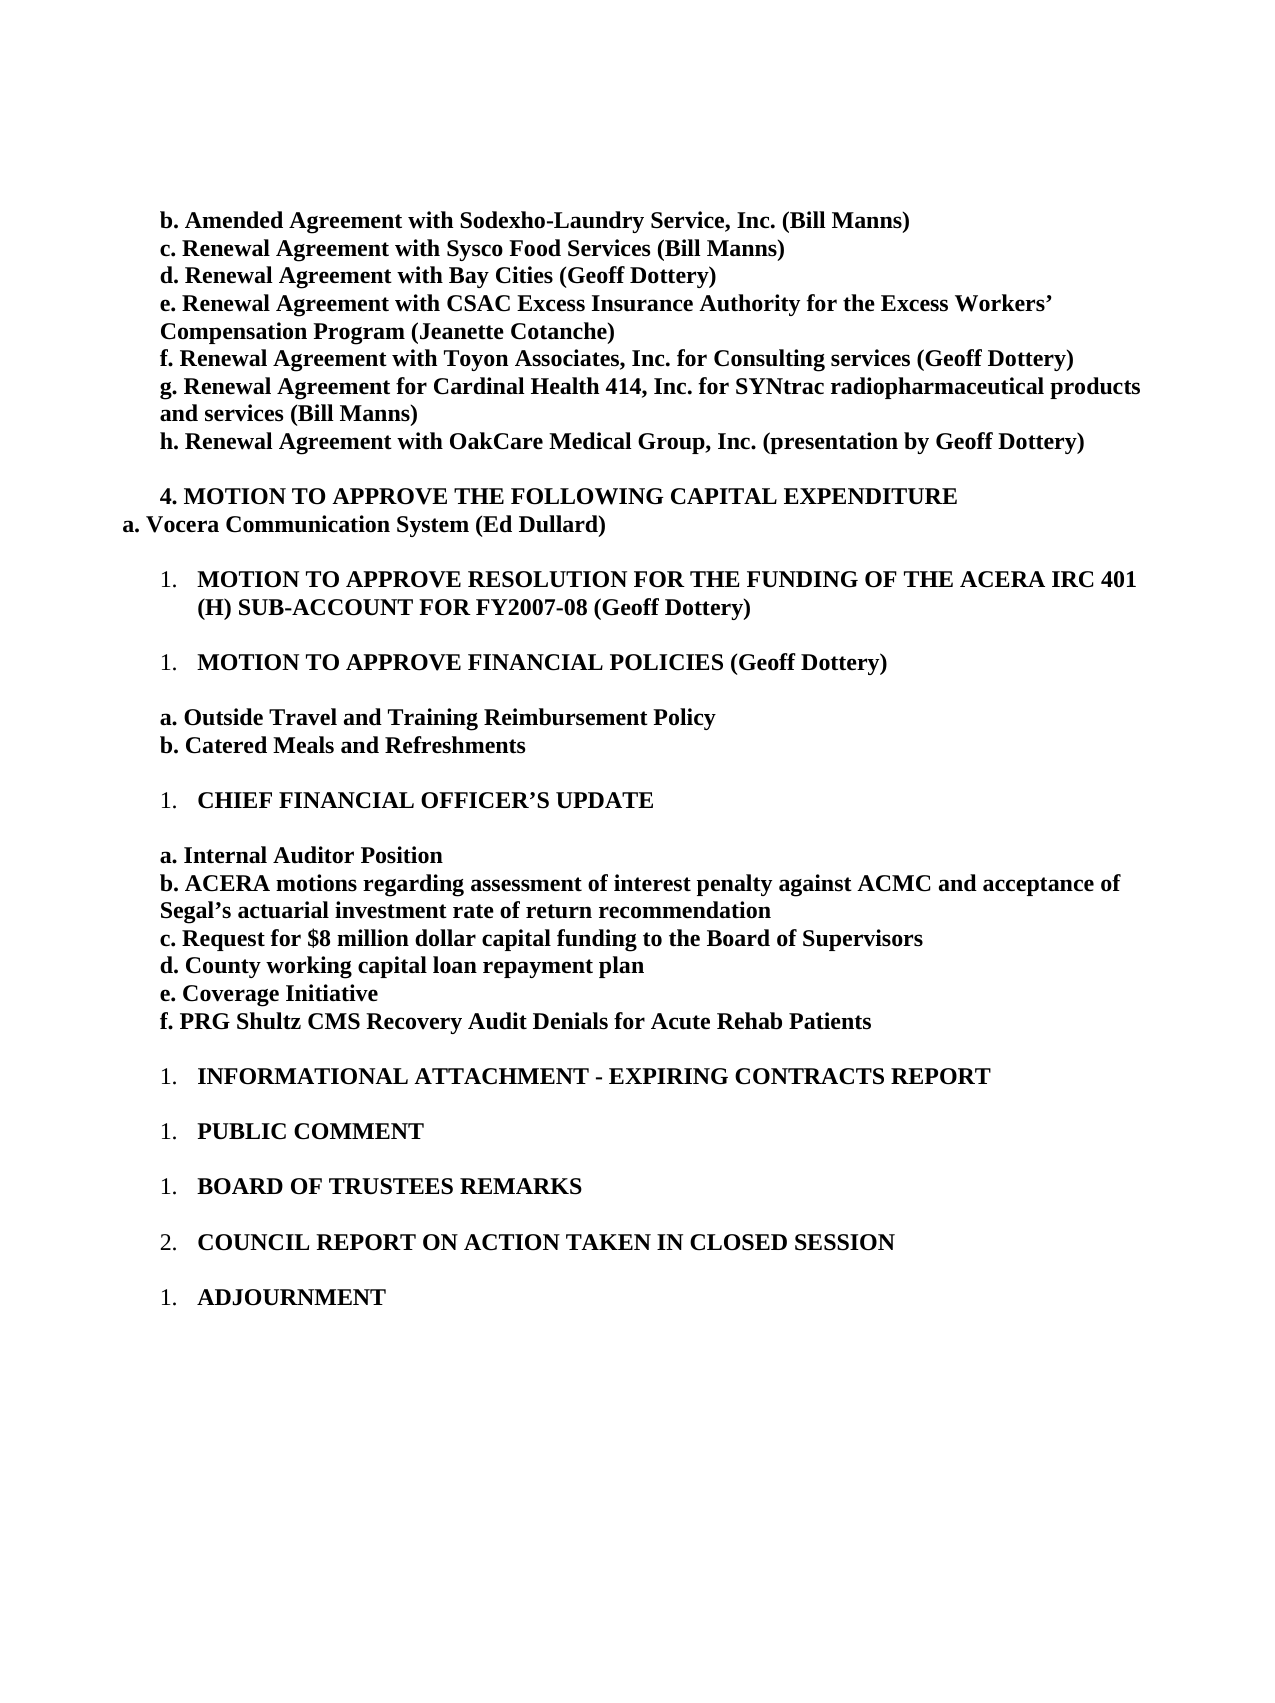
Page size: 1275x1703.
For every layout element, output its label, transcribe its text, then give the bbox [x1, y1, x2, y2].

list ADJOURNMENT [159, 1283, 1166, 1310]
list CHIEF FINANCIAL OFFICER’S UPDATE [159, 786, 1166, 813]
list INFORMATIONAL ATTACHMENT - EXPIRING CONTRACTS REPORT [159, 1062, 1166, 1089]
list BOARD OF TRUSTEES REMARKS [159, 1172, 1166, 1200]
text a. Internal Auditor Position [159, 841, 1166, 869]
list PUBLIC COMMENT [159, 1117, 1166, 1145]
text b. ACERA motions regarding assessment of interest penalty against ACMC and acceptance of Segal’s actuarial investment rate of return recommendation [159, 869, 1166, 924]
text a. Outside Travel and Training Reimbursement Policy [159, 703, 1166, 731]
text c. Renewal Agreement with Sysco Food Services (Bill Manns) [159, 234, 1166, 261]
list MOTION TO APPROVE FINANCIAL POLICIES (Geoff Dottery) [159, 648, 1166, 676]
text f. PRG Shultz CMS Recovery Audit Denials for Acute Rehab Patients [159, 1007, 1166, 1034]
list COUNCIL REPORT ON ACTION TAKEN IN CLOSED SESSION [159, 1228, 1166, 1255]
text g. Renewal Agreement for Cardinal Health 414, Inc. for SYNtrac radiopharmaceutical products and services (Bill Manns) [159, 372, 1166, 427]
text b. Amended Agreement with Sodexho-Laundry Service, Inc. (Bill Manns) [159, 206, 1166, 234]
text b. Catered Meals and Refreshments [159, 731, 1166, 758]
text h. Renewal Agreement with OakCare Medical Group, Inc. (presentation by Geoff Dottery) [159, 427, 1166, 455]
text f. Renewal Agreement with Toyon Associates, Inc. for Consulting services (Geoff Dottery) [159, 344, 1166, 372]
list MOTION TO APPROVE RESOLUTION FOR THE FUNDING OF THE ACERA IRC 401 (H) SUB-ACCOUNT FOR FY2007-08 (Geoff Dottery) [159, 565, 1166, 620]
text 4. MOTION TO APPROVE THE FOLLOWING CAPITAL EXPENDITURE [159, 482, 1166, 510]
text d. Renewal Agreement with Bay Cities (Geoff Dottery) [159, 261, 1166, 289]
text a. Vocera Communication System (Ed Dullard) [122, 510, 1166, 537]
text e. Coverage Initiative [159, 979, 1166, 1007]
text c. Request for $8 million dollar capital funding to the Board of Supervisors [159, 924, 1166, 952]
text e. Renewal Agreement with CSAC Excess Insurance Authority for the Excess Workers’ Compensation Program (Jeanette Cotanche) [159, 289, 1166, 344]
text d. County working capital loan repayment plan [159, 952, 1166, 979]
